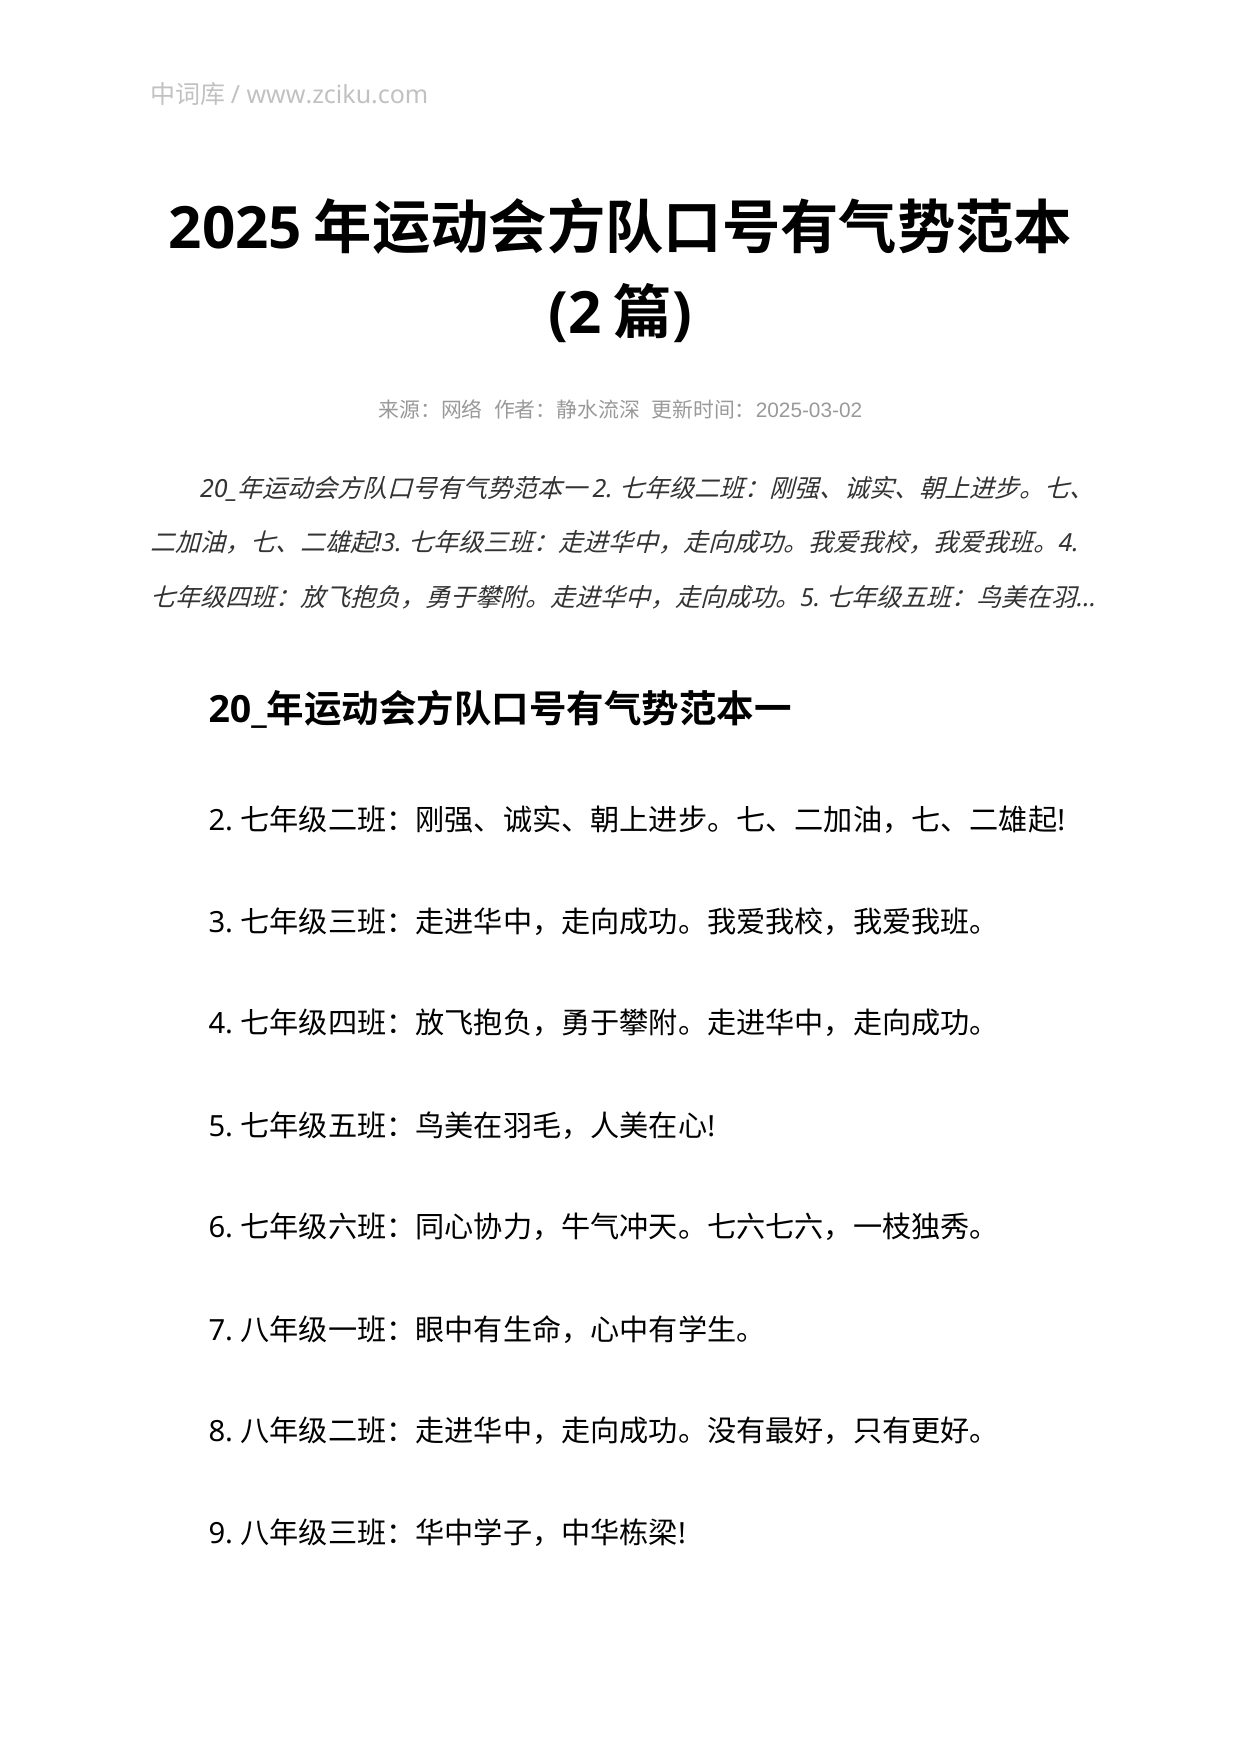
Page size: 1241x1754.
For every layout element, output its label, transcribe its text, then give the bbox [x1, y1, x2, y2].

text 8. 八年级二班：走进华中，走向成功。没有最好，只有更好。 [150, 1408, 1090, 1450]
text 5. 七年级五班：鸟美在羽毛，人美在心! [150, 1102, 1090, 1144]
text 20_年运动会方队口号有气势范本一 [150, 678, 1090, 733]
text 2. 七年级二班：刚强、诚实、朝上进步。七、二加油，七、二雄起! [150, 796, 1090, 838]
text 6. 七年级六班：同心协力，牛气冲天。七六七六，一枝独秀。 [150, 1204, 1090, 1246]
subtitle 2025年运动会方队口号有气势范本(2篇) [150, 181, 1090, 351]
text 来源：网络 作者：静水流深 更新时间：2025-03-02 [150, 398, 1090, 422]
text 9. 八年级三班：华中学子，中华栋梁! [150, 1510, 1090, 1552]
text 3. 七年级三班：走进华中，走向成功。我爱我校，我爱我班。 [150, 898, 1090, 941]
text 7. 八年级一班：眼中有生命，心中有学生。 [150, 1306, 1090, 1348]
text 4. 七年级四班：放飞抱负，勇于攀附。走进华中，走向成功。 [150, 1000, 1090, 1042]
text 20_年运动会方队口号有气势范本一2. 七年级二班：刚强、诚实、朝上进步。七、二加油，七、二雄起!3. 七年级三班：走进华中，走向成功。我爱我校，我爱我班。4. 七年级四班：放飞抱负，勇于攀附。走进华中，走向成功。5. 七年级五班：鸟美在羽... [150, 468, 1090, 613]
